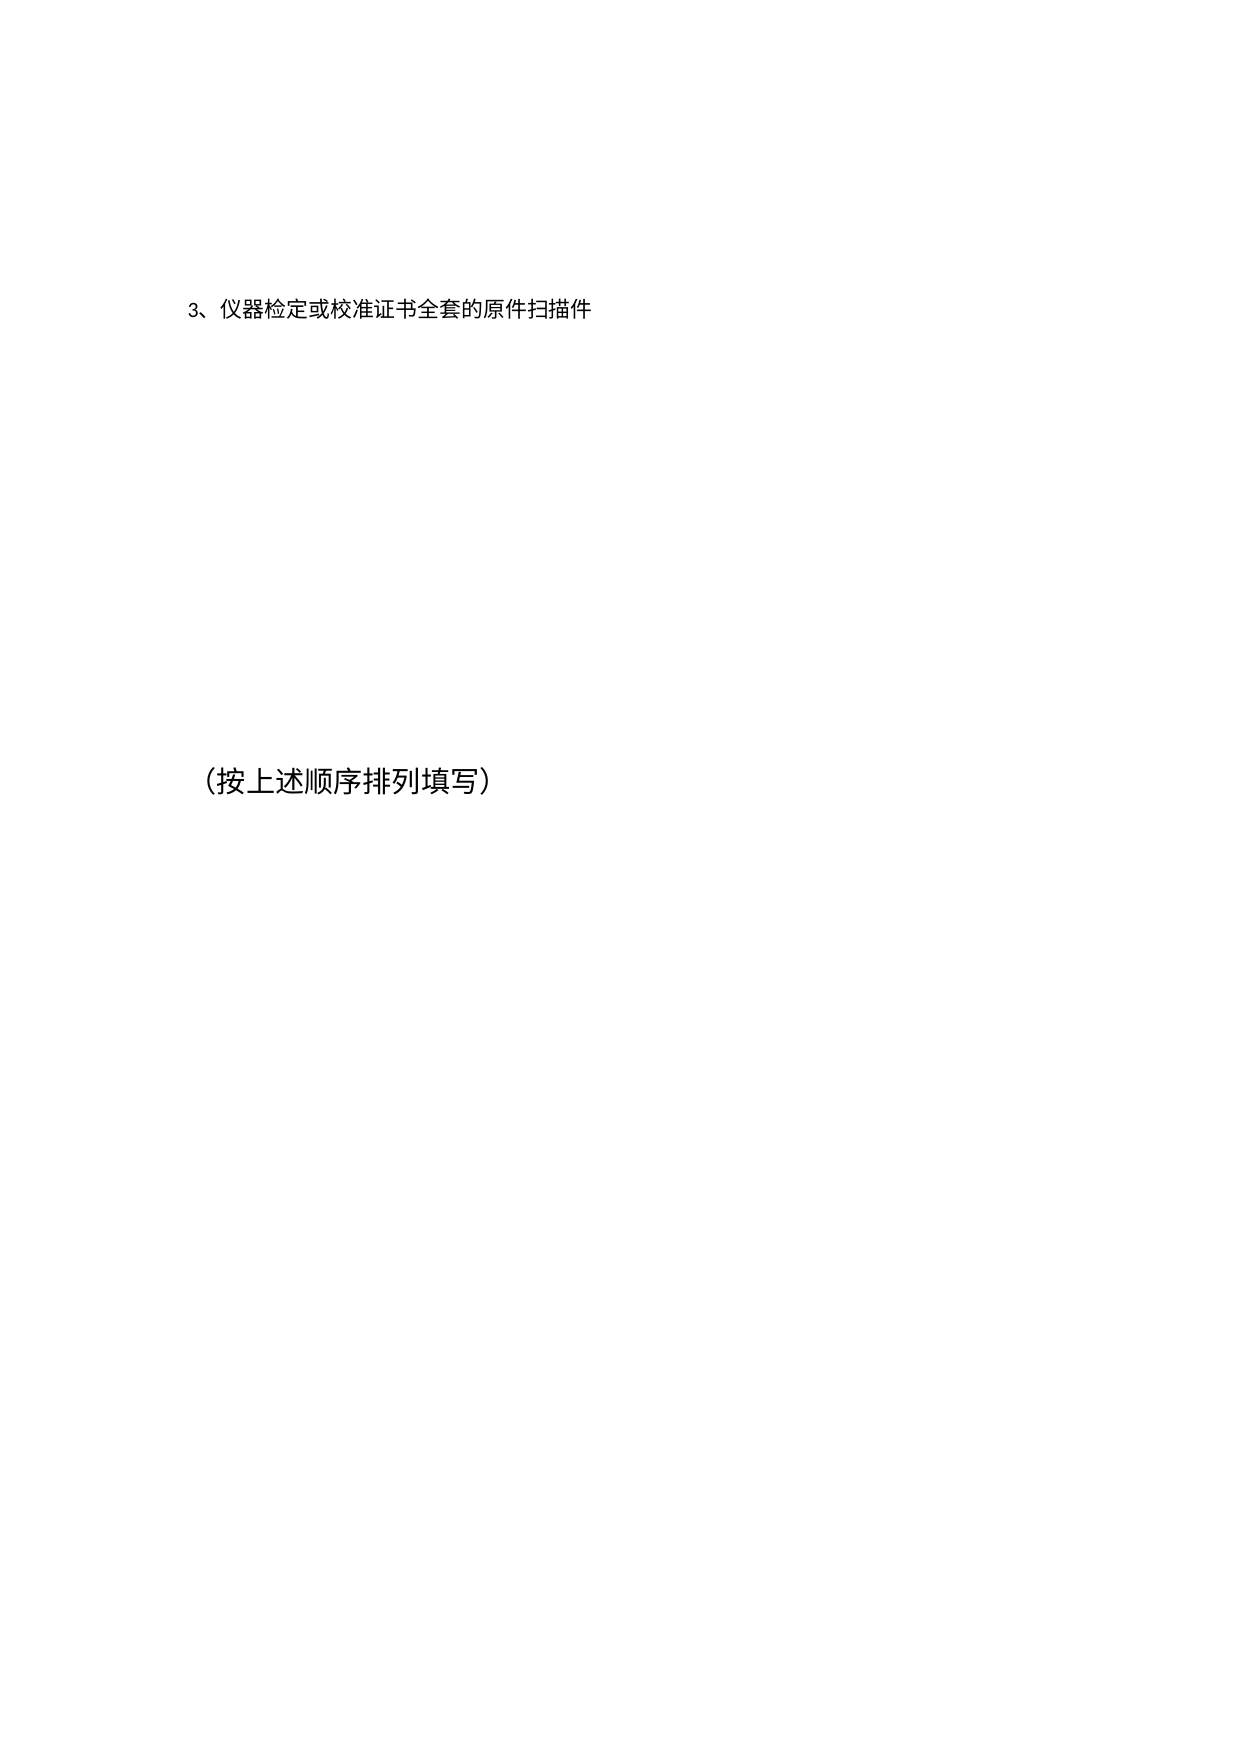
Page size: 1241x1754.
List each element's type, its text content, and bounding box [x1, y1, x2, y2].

text （按上述顺序排列填写） [187, 747, 1053, 812]
text 3、仪器检定或校准证书全套的原件扫描件 [187, 292, 1053, 324]
